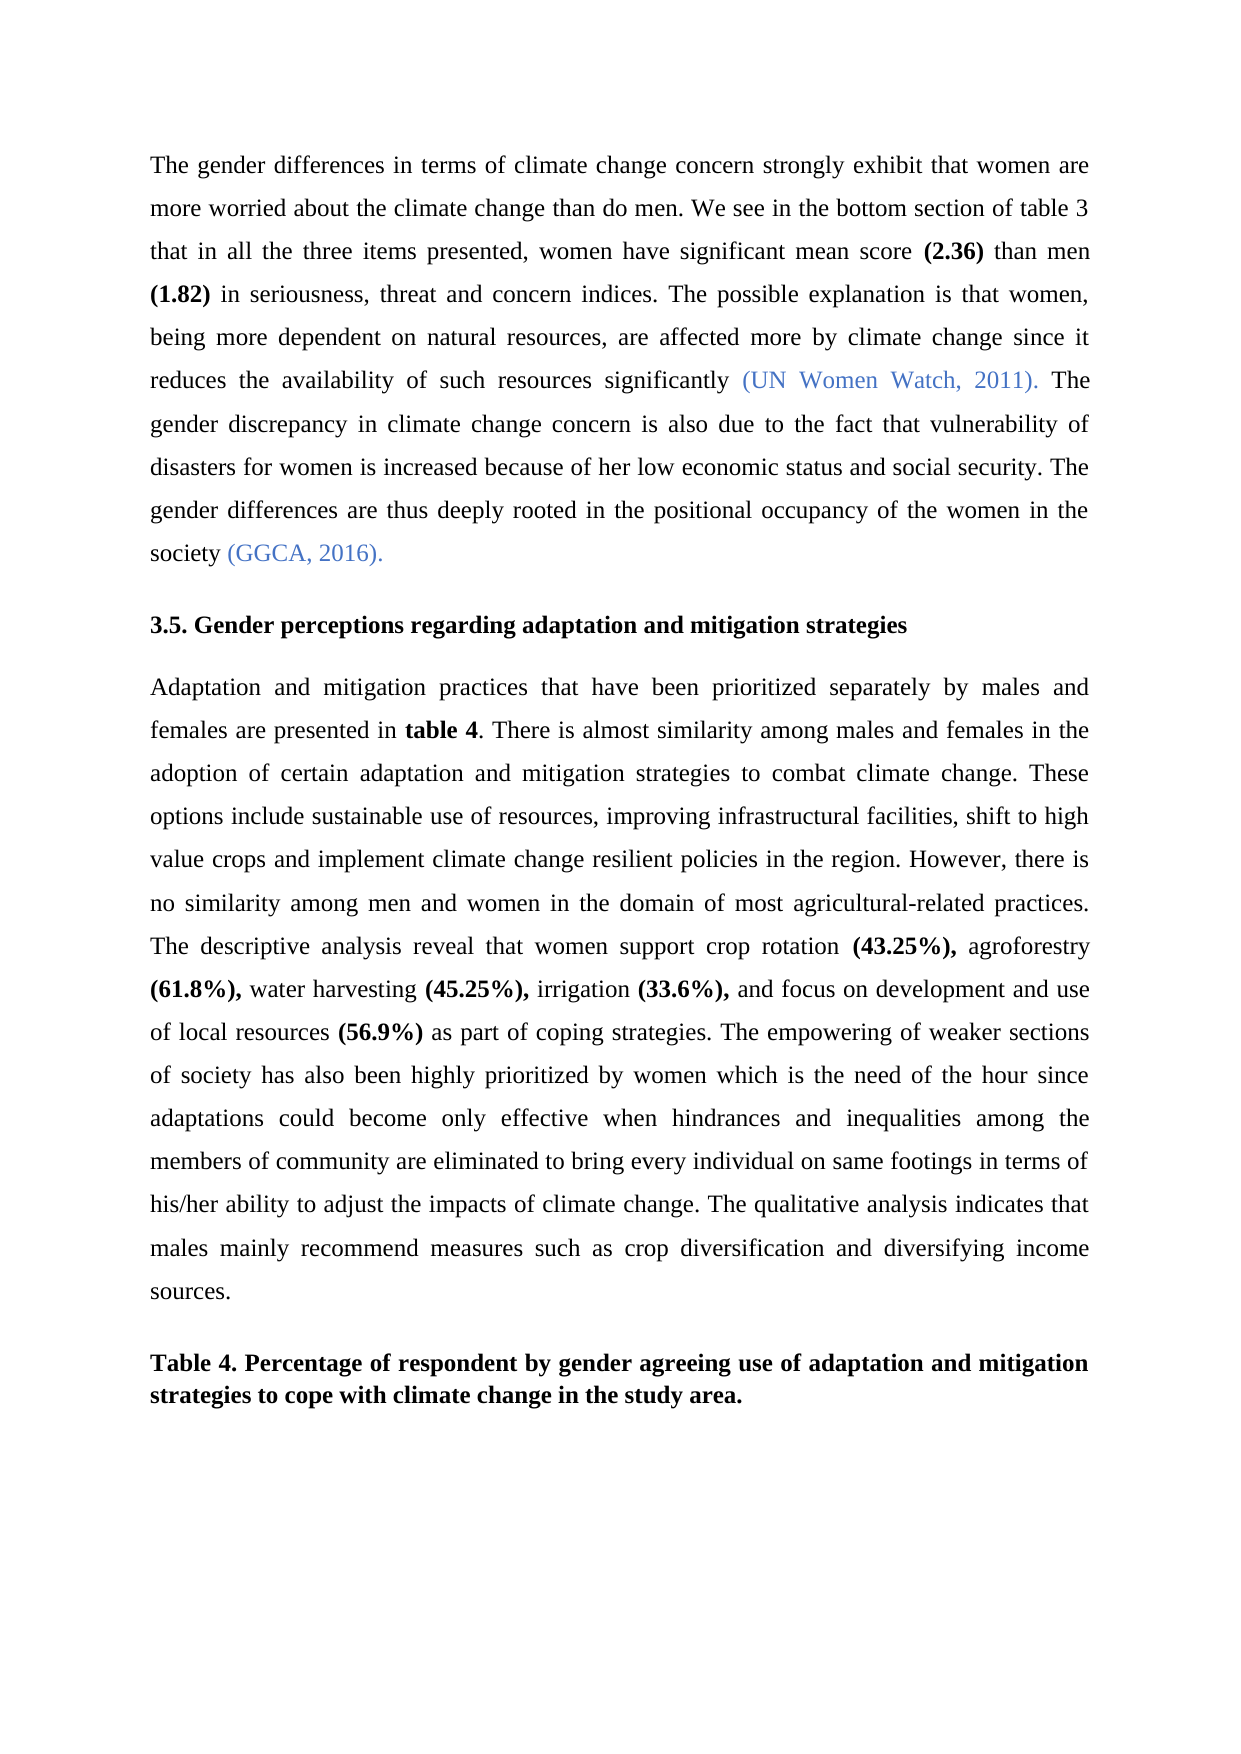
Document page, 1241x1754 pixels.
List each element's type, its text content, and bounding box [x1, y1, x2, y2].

text Adaptation and mitigation practices that have been prioritized separately by males and females are presented in table 4. There is almost similarity among males and females in the adoption of certain adaptation and mitigation strategies to combat climate change. These options include sustainable use of resources, improving infrastructural facilities, shift to high value crops and implement climate change resilient policies in the region. However, there is no similarity among men and women in the domain of most agricultural-related practices. The descriptive analysis reveal that women support crop rotation (43.25%), agroforestry (61.8%), water harvesting (45.25%), irrigation (33.6%), and focus on development and use of local resources (56.9%) as part of coping strategies. The empowering of weaker sections of society has also been highly prioritized by women which is the need of the hour since adaptations could become only effective when hindrances and inequalities among the members of community are eliminated to bring every individual on same footings in terms of his/her ability to adjust the impacts of climate change. The qualitative analysis indicates that males mainly recommend measures such as crop diversification and diversifying income sources. [150, 672, 1090, 1304]
text The gender differences in terms of climate change concern strongly exhibit that women are more worried about the climate change than do men. We see in the bottom section of table 3 that in all the three items presented, women have significant mean score (2.36) than men (1.82) in seriousness, threat and concern indices. The possible explanation is that women, being more dependent on natural resources, are affected more by climate change since it reduces the availability of such resources significantly (UN Women Watch, 2011). The gender discrepancy in climate change concern is also due to the fact that vulnerability of disasters for women is increased because of her low economic status and social security. The gender differences are thus deeply rooted in the positional occupancy of the women in the society (GGCA, 2016). [150, 150, 1090, 567]
text Table 4. Percentage of respondent by gender agreeing use of adaptation and mitigation strategies to cope with climate change in the study area. [150, 1348, 1090, 1409]
text 3.5. Gender perceptions regarding adaptation and mitigation strategies [150, 610, 1090, 639]
